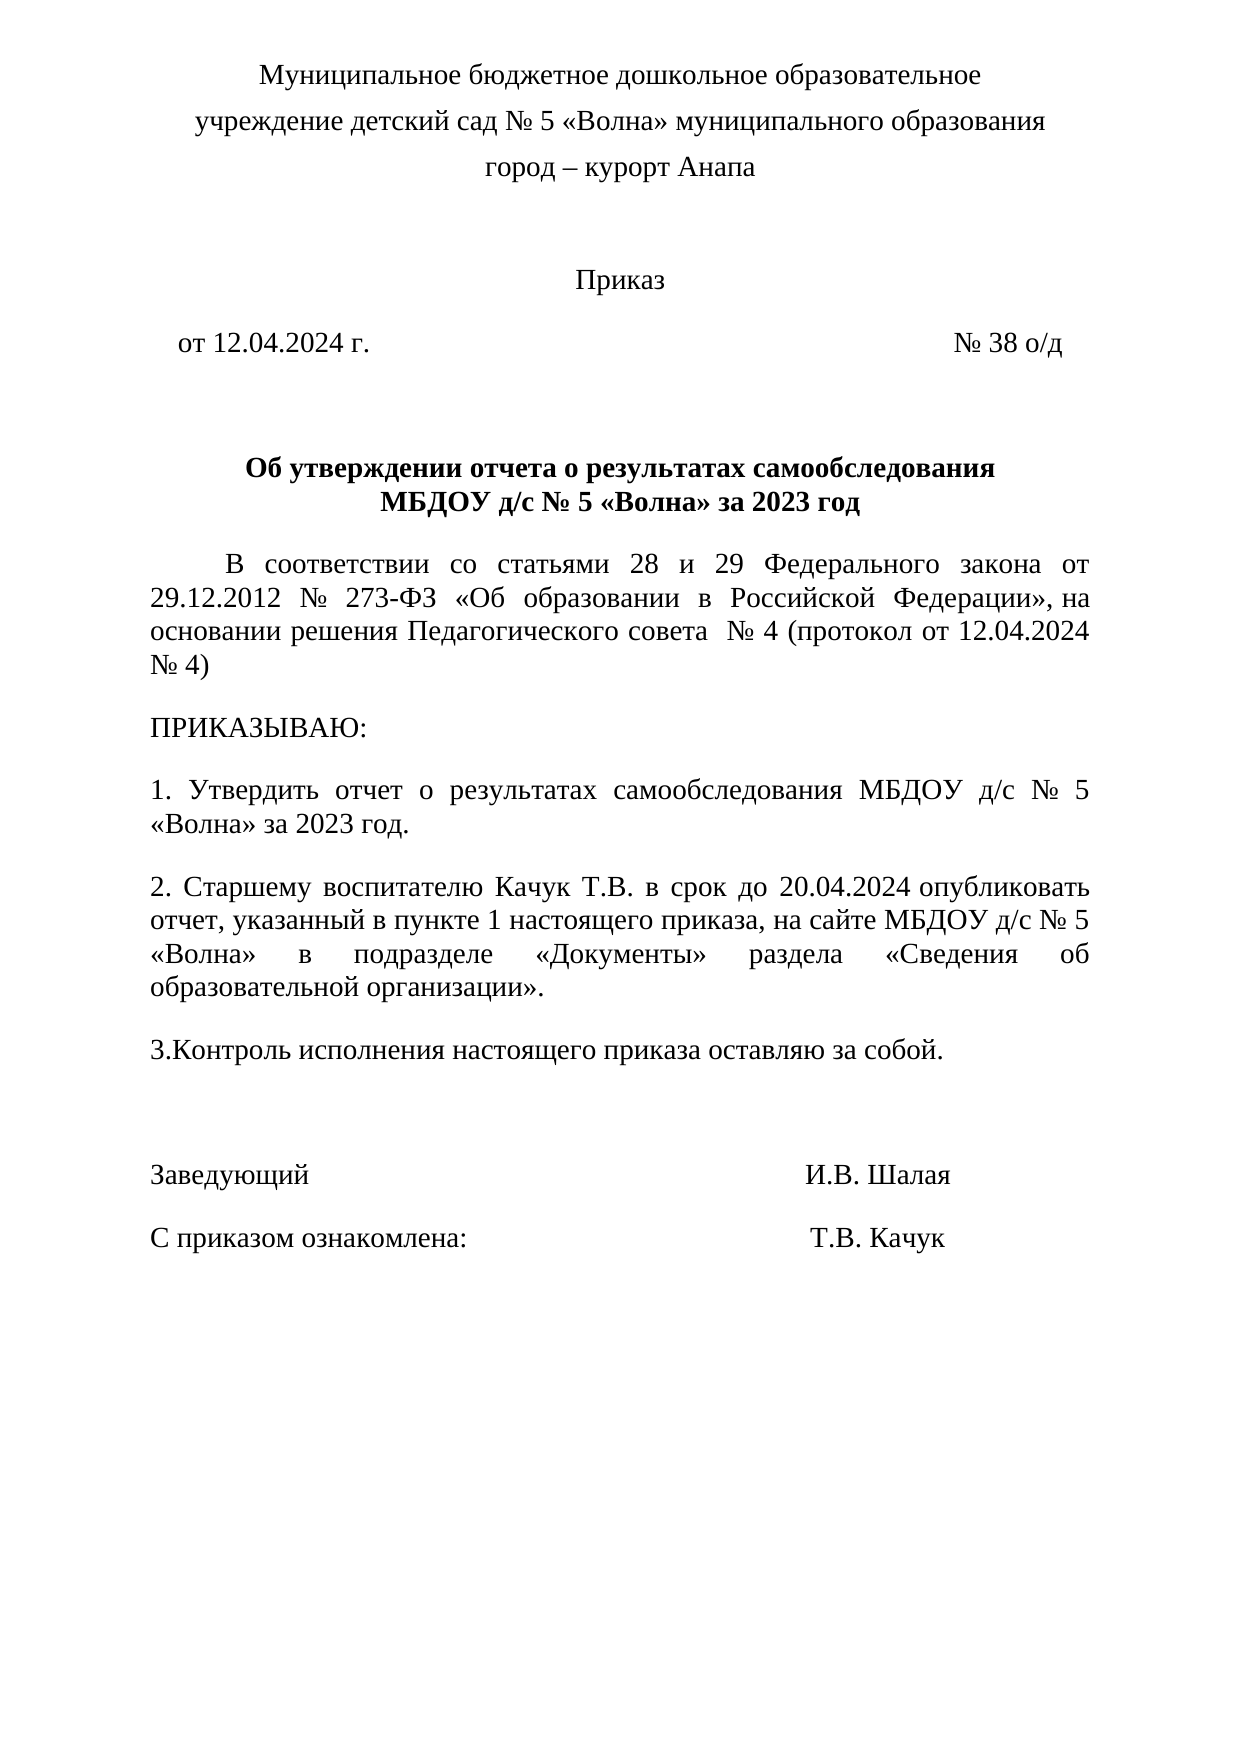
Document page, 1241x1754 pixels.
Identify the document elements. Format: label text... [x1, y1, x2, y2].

text учреждение детский сад № 5 «Волна» муниципального образования [150, 103, 1090, 136]
text Заведующий И.В. Шалая [150, 1157, 1090, 1191]
text 1. Утвердить отчет о результатах самообследования МБДОУ д/с № 5 «Волна» за 2023 год. [150, 772, 1090, 839]
text С приказом ознакомлена: Т.В. Качук [150, 1220, 1090, 1254]
text Муниципальное бюджетное дошкольное образовательное [150, 57, 1090, 90]
text 3.Контроль исполнения настоящего приказа оставляю за собой. [150, 1032, 1090, 1066]
text город – курорт Анапа [150, 149, 1090, 182]
text ПРИКАЗЫВАЮ: [150, 710, 1090, 743]
text от 12.04.2024 г. № 38 о/д [150, 325, 1090, 358]
text В соответствии со статьями 28 и 29 Федерального закона от 29.12.2012 № 273-ФЗ «Об образовании в Российской Федерации», на основании решения Педагогического совета № 4 (протокол от 12.04.2024 № 4) [150, 546, 1090, 681]
text Об утверждении отчета о результатах самообследования МБДОУ д/с № 5 «Волна» за 2023 год [150, 450, 1090, 517]
text 2. Старшему воспитателю Качук Т.В. в срок до 20.04.2024 опубликовать отчет, указанный в пункте 1 настоящего приказа, на сайте МБДОУ д/с № 5 «Волна» в подразделе «Документы» раздела «Сведения об образовательной организации». [150, 869, 1090, 1003]
text Приказ [150, 262, 1090, 296]
